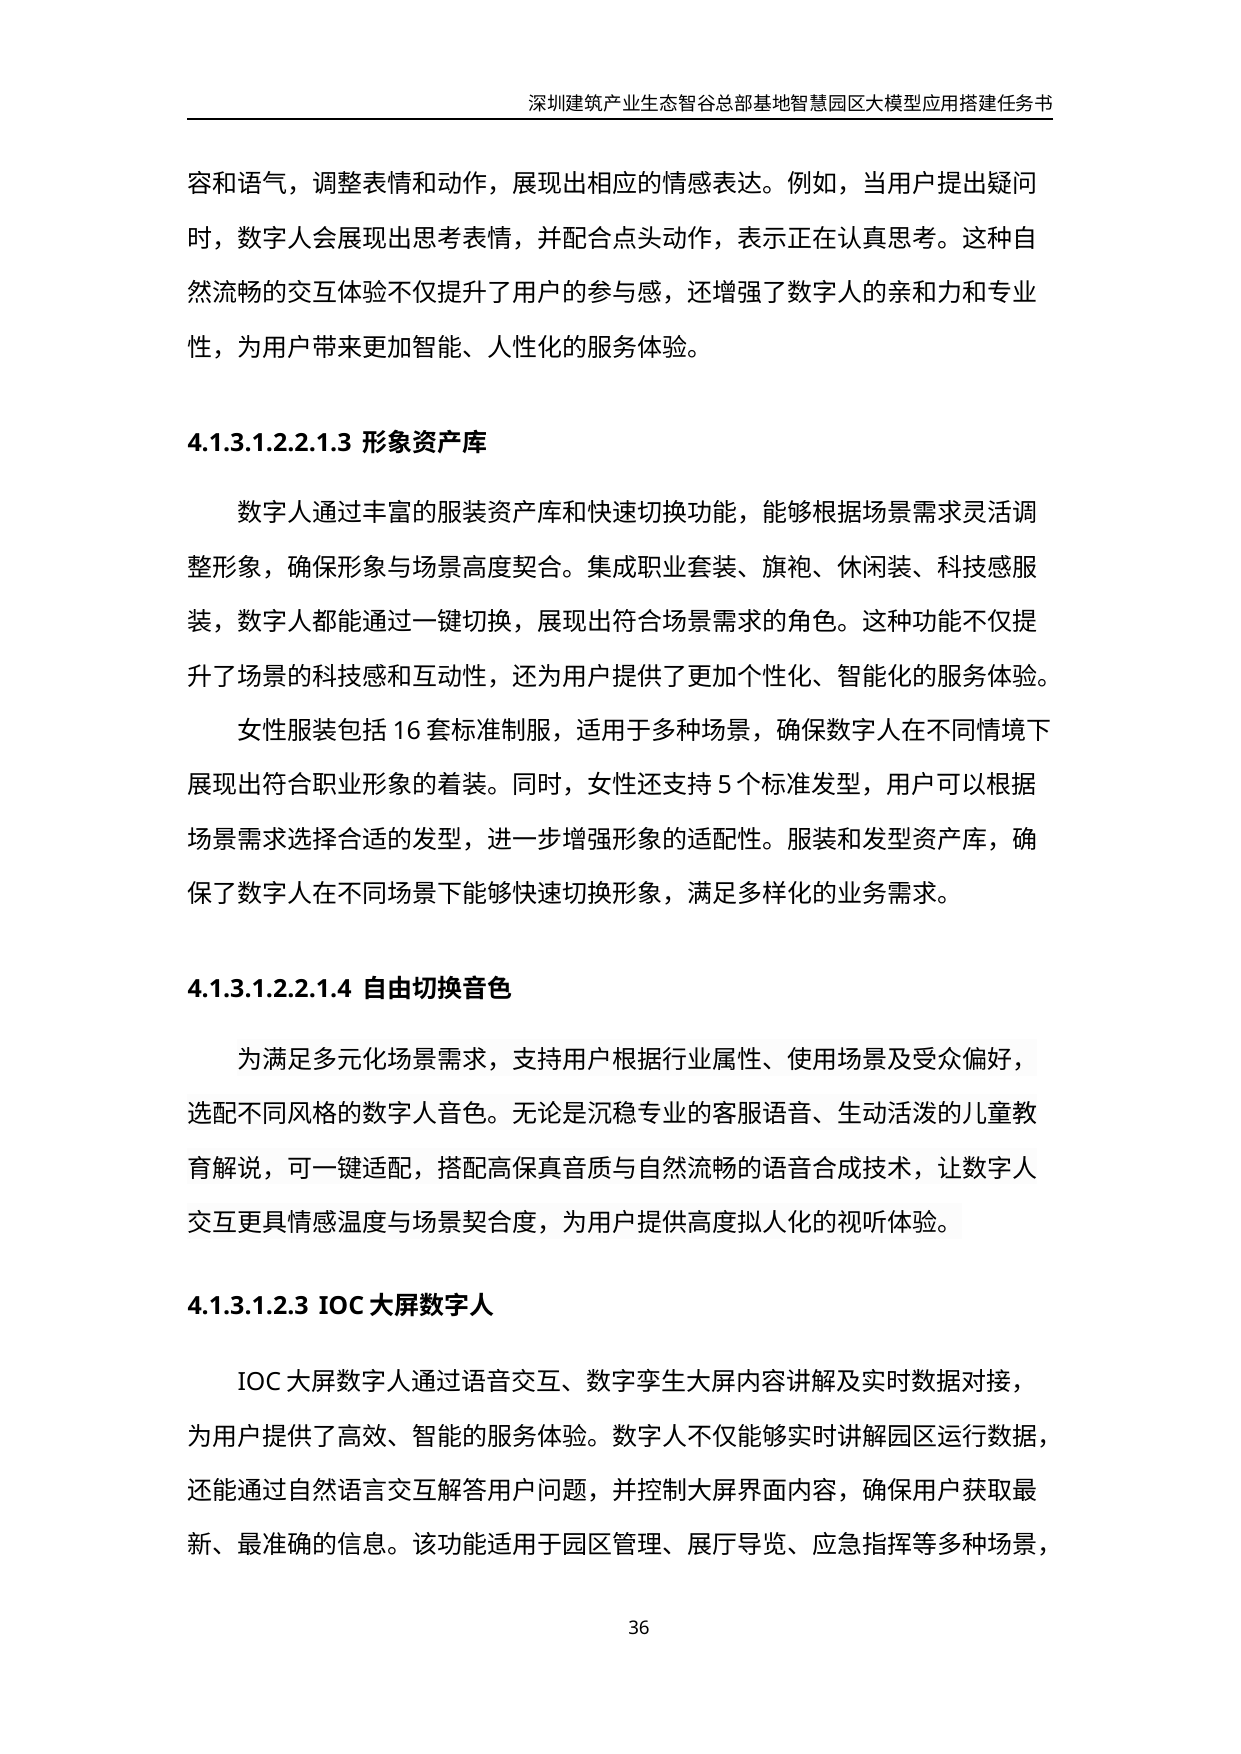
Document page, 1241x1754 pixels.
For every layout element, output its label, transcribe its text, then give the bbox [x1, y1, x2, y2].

text 女性服装包括16套标准制服，适用于多种场景，确保数字人在不同情境下展现出符合职业形象的着装。同时，女性还支持5个标准发型，用户可以根据场景需求选择合适的发型，进一步增强形象的适配性。服装和发型资产库，确保了数字人在不同场景下能够快速切换形象，满足多样化的业务需求。 [187, 710, 1053, 910]
subtitle IOC大屏数字人 [187, 1269, 1053, 1337]
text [187, 1362, 1053, 1561]
text 为满足多元化场景需求，支持用户根据行业属性、使用场景及受众偏好，选配不同风格的数字人音色。无论是沉稳专业的客服语音、生动活泼的儿童教育解说，可一键适配，搭配高保真音质与自然流畅的语音合成技术，让数字人交互更具情感温度与场景契合度，为用户提供高度拟人化的视听体验。 [187, 1039, 1053, 1239]
subtitle 形象资产库 [187, 406, 1053, 474]
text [187, 164, 1053, 363]
subtitle 自由切换音色 [187, 953, 1053, 1021]
text 数字人通过丰富的服装资产库和快速切换功能，能够根据场景需求灵活调整形象，确保形象与场景高度契合。集成职业套装、旗袍、休闲装、科技感服装，数字人都能通过一键切换，展现出符合场景需求的角色。这种功能不仅提升了场景的科技感和互动性，还为用户提供了更加个性化、智能化的服务体验。 [187, 493, 1053, 692]
